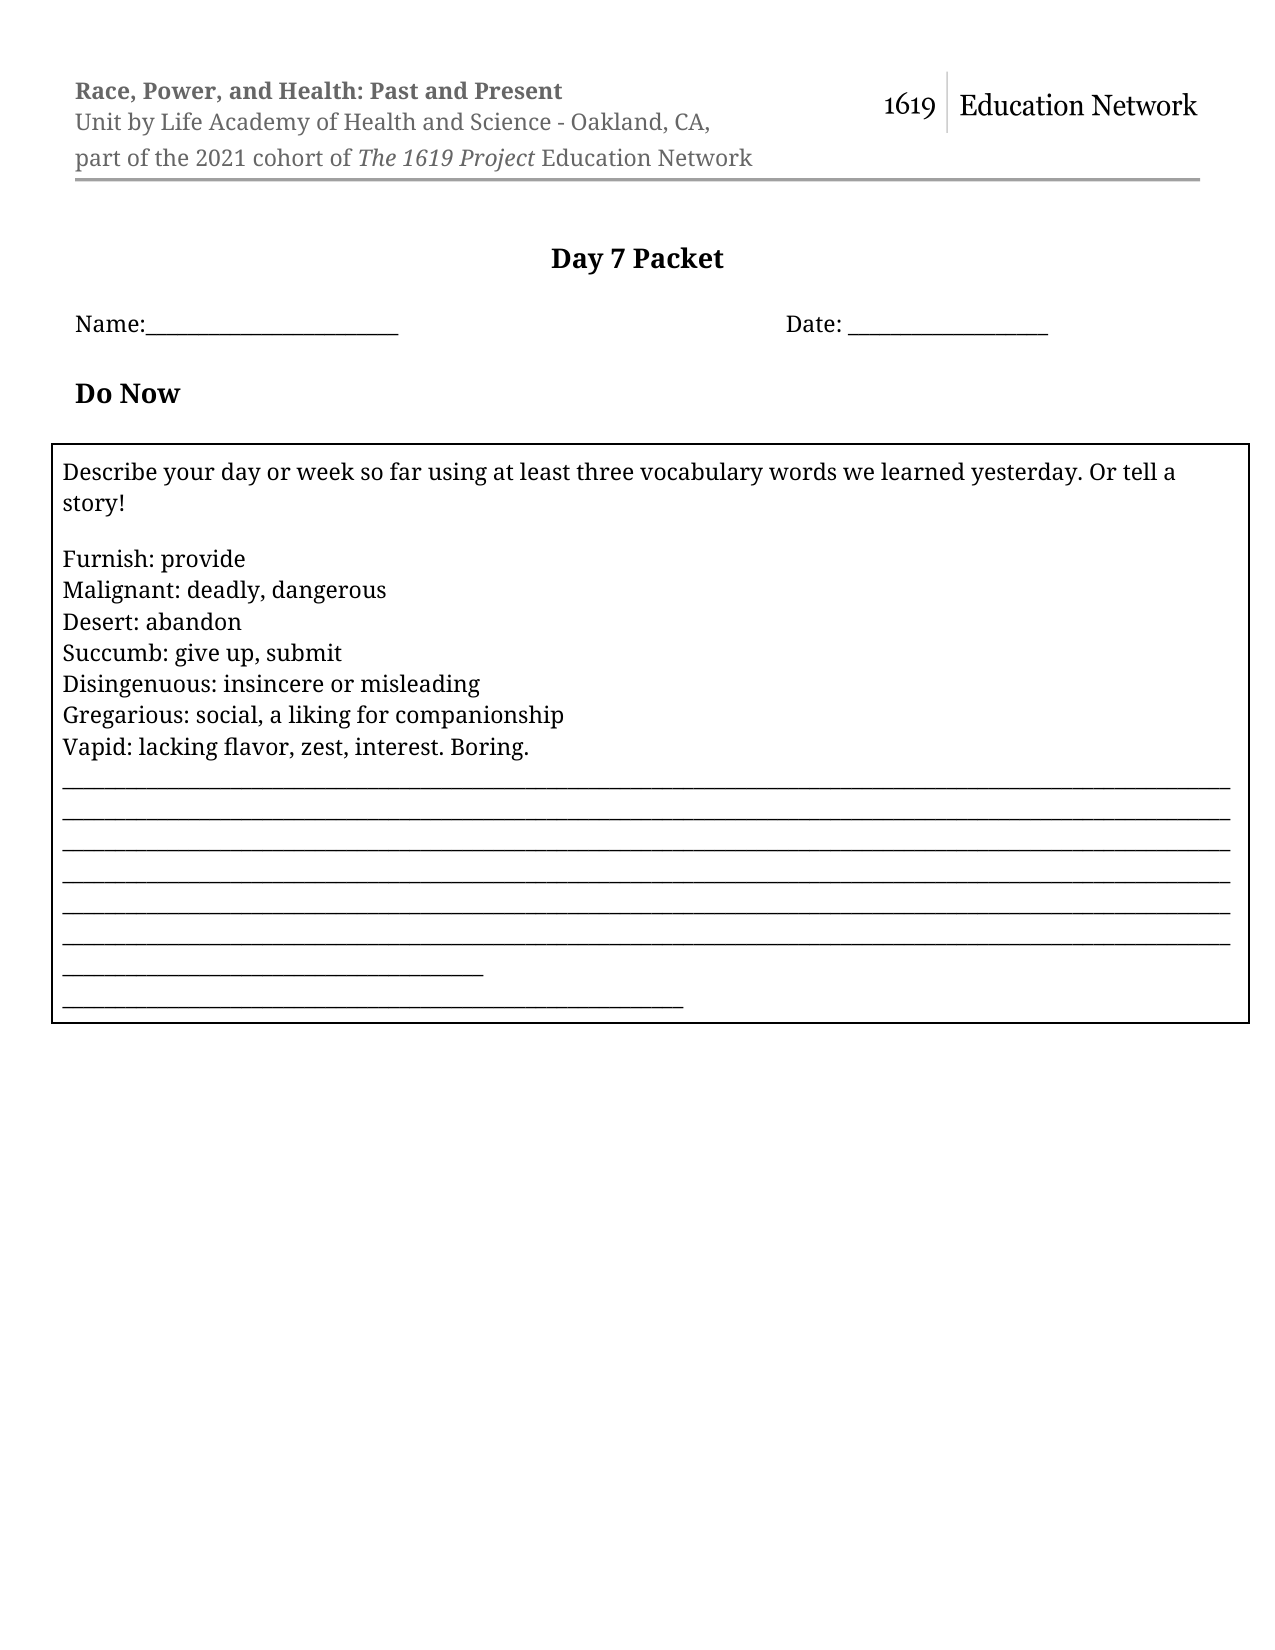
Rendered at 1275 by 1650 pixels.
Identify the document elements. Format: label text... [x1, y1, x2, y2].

text Name:________________________ Date: ___________________ [75, 308, 1200, 339]
picture [879, 68, 1200, 133]
text Day 7 Packet [75, 239, 1200, 276]
table_header Describe your day or week so far using at least three vocabulary words we learned yesterday. Or tell a story! Furnish: provide Malignant: deadly, dangerous Desert: abandon Succumb: give up, submit Disingenuous: insincere or misleading Gregarious: social, a liking for companionship Vapid: lacking flavor, zest, interest. Boring. __________________________________________________________________________________________________________________________________________________________________________________________________________________________________________________________________________________________________________________________________________________________________________________________________________________________________________________________________________________________________________________________________________________________________________________________________________________________________________________________________________________________________________________________________ ___________________________________________________________ [53, 445, 1248, 1022]
text Do Now [75, 375, 1200, 412]
